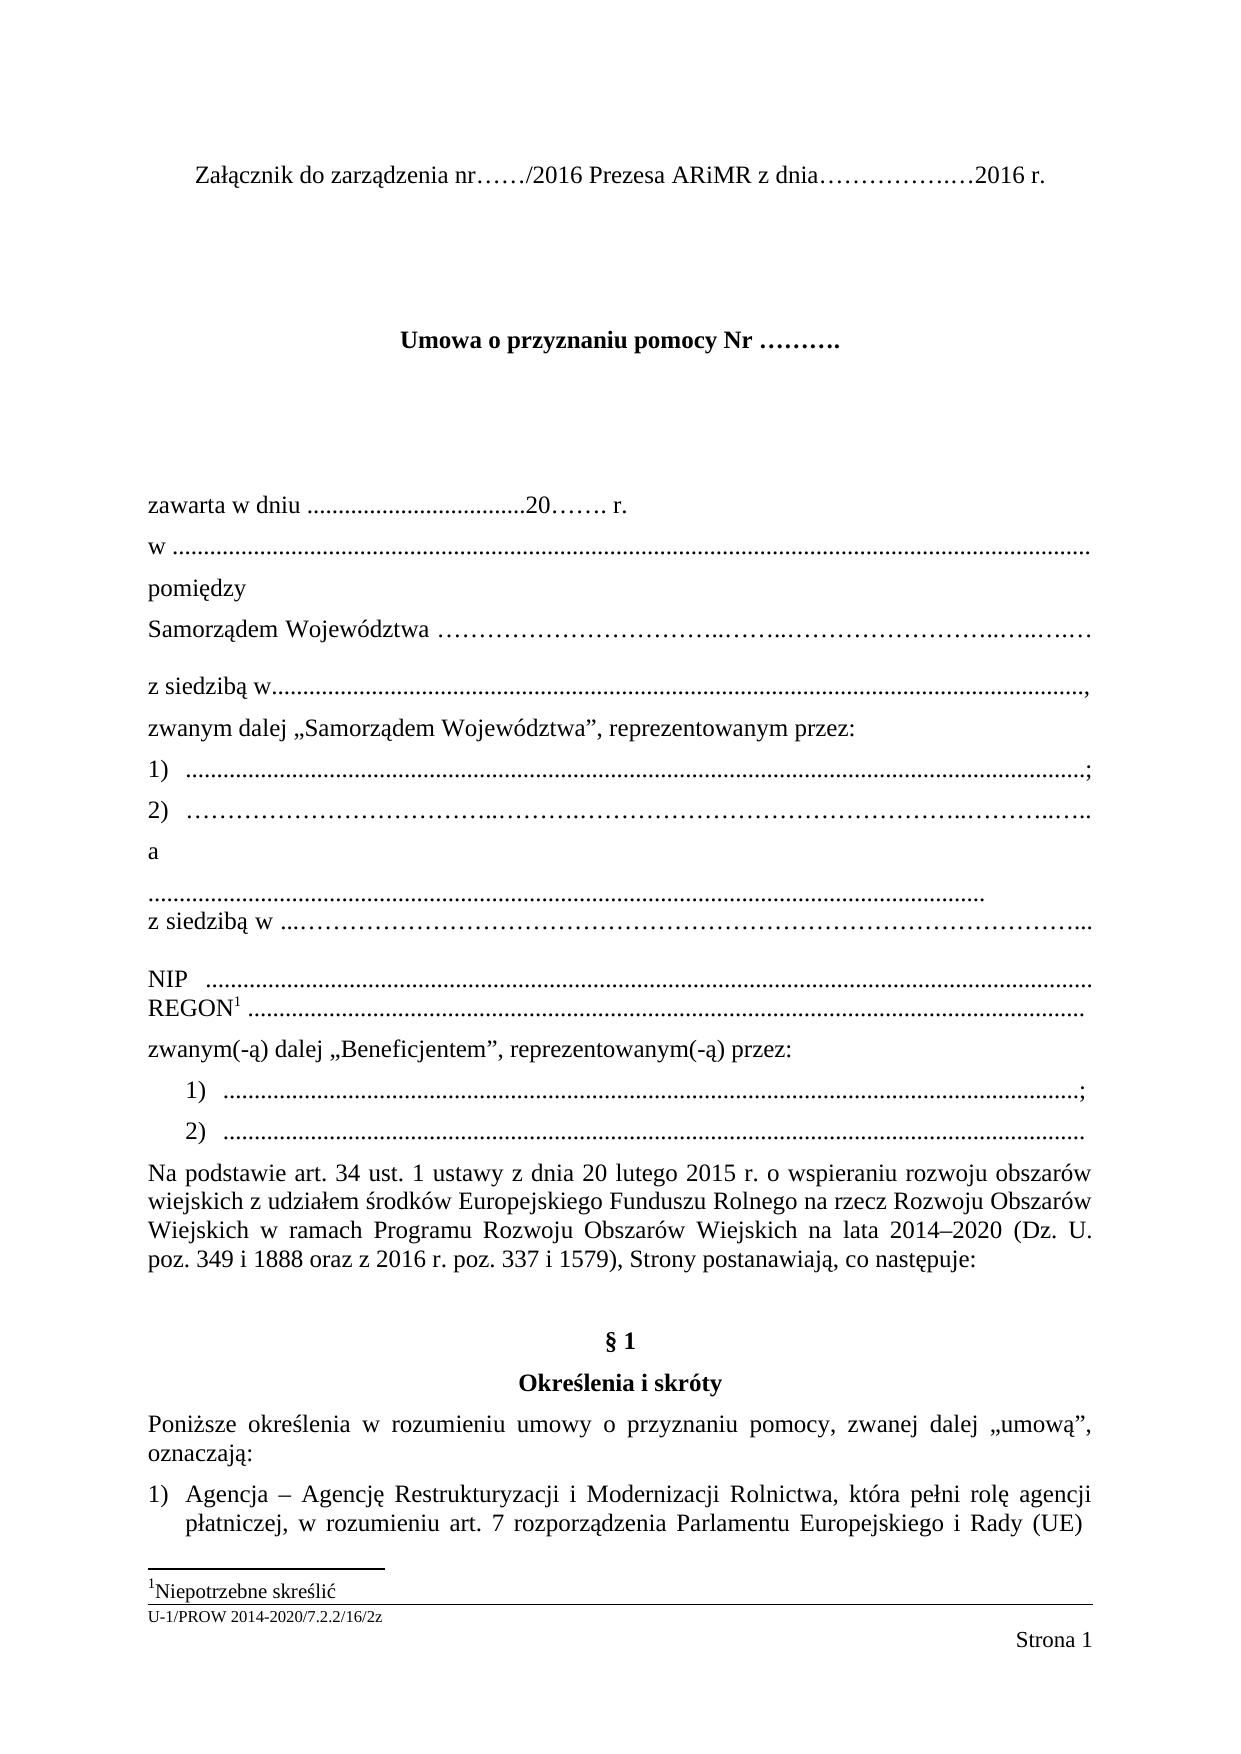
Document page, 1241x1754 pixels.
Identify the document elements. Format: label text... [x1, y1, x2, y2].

text § 1 [148, 1326, 1093, 1355]
list .......................................................................................................................................... [185, 1116, 1093, 1145]
text Załącznik do zarządzenia nr……/2016 Prezesa ARiMR z dnia…………….…2016 r. [148, 160, 1093, 189]
text ...................................................................................................................................... z siedzibą w ...…………………………………………………………………………………... NIP .............................................................................................................................................. REGON ...................................................................................................................................... [148, 878, 1093, 1021]
text a [148, 836, 1093, 865]
text Określenia i skróty [148, 1368, 1093, 1396]
text w ................................................................................................................................................... [148, 531, 1093, 560]
list .........................................................................................................................................; [185, 1075, 1093, 1104]
text zwanym dalej „Samorządem Województwa”, reprezentowanym przez: [148, 713, 1093, 741]
text Umowa o przyznaniu pomocy Nr ………. [148, 325, 1093, 354]
text pomiędzy [148, 573, 1093, 601]
text zwanym(-ą) dalej „Beneficjentem”, reprezentowanym(-ą) przez: [148, 1034, 1093, 1063]
text Na podstawie art. 34 ust. 1 ustawy z dnia 20 lutego 2015 r. o wspieraniu rozwoju obszarów wiejskich z udziałem środków Europejskiego Funduszu Rolnego na rzecz Rozwoju Obszarów Wiejskich w ramach Programu Rozwoju Obszarów Wiejskich na lata 2014–2020 (Dz. U. poz. 349 i 1888 oraz z 2016 r. poz. 337 i 1579), Strony postanawiają, co następuje: [148, 1158, 1093, 1273]
list ………………………………..……….………………………………………..………..….. [148, 795, 1093, 824]
text zawarta w dniu ...................................20……. r. [148, 490, 1093, 519]
text Poniższe określenia w rozumieniu umowy o przyznaniu pomocy, zwanej dalej „umową”, oznaczają: [148, 1409, 1093, 1466]
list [148, 1479, 1093, 1536]
list ................................................................................................................................................; [148, 754, 1093, 783]
text Samorządem Województwa ……………………………..……..……………………..…..….… z siedzibą w.................................................................................................................................., [148, 614, 1093, 700]
